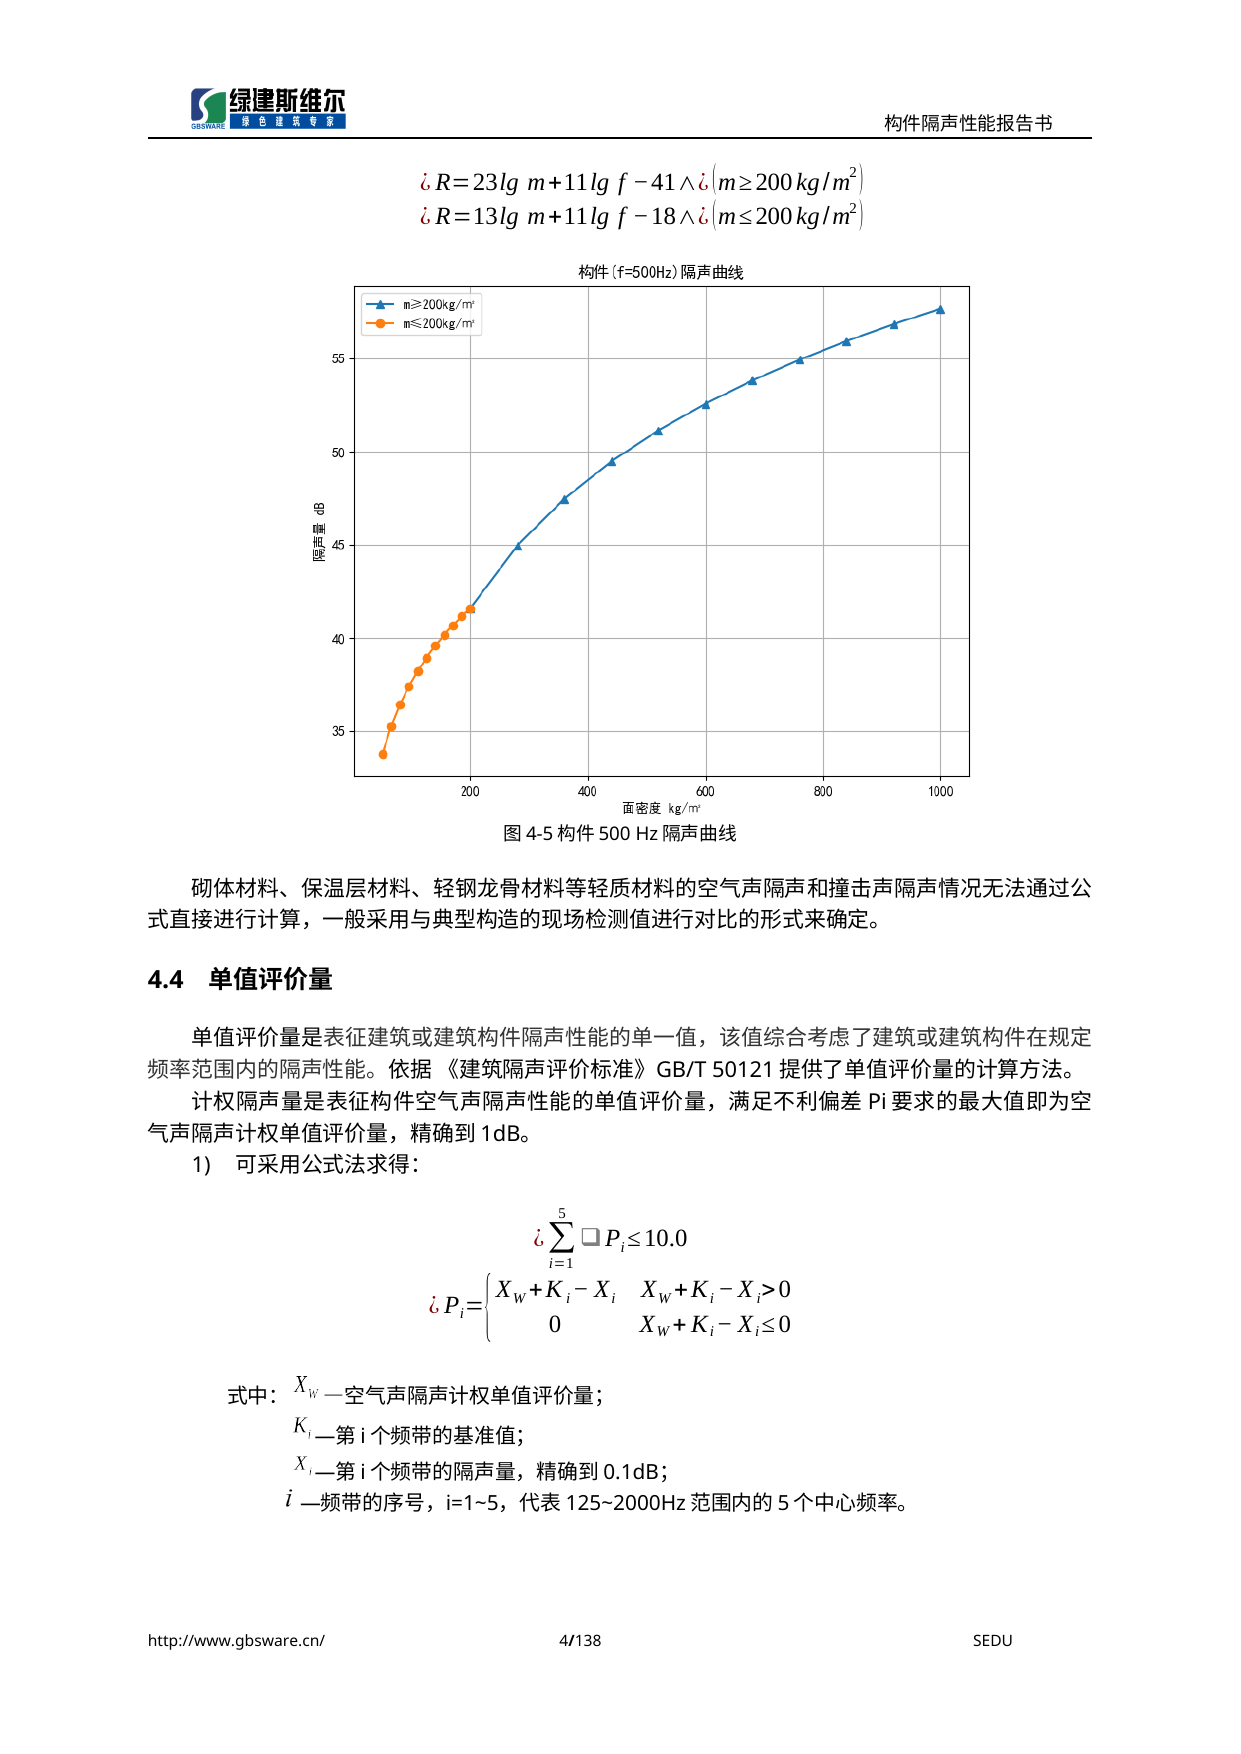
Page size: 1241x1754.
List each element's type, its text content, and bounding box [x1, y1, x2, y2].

text 单值评价量是表征建筑或建筑构件隔声性能的单一值，该值综合考虑了建筑或建筑构件在规定频率范围内的隔声性能。依据 《建筑隔声评价标准》GB/T 50121提供了单值评价量的计算方法。 [388, 1052, 1092, 1084]
picture [311, 262, 973, 819]
text 砌体材料、保温层材料、轻钢龙骨材料等轻质材料的空气声隔声和撞击声隔声情况无法通过公式直接进行计算，一般采用与典型构造的现场检测值进行对比的形式来确定。 [148, 871, 1092, 934]
text —频带的序号，i=1~5，代表125~2000Hz范围内的5个中心频率。 [185, 1486, 1092, 1517]
picture [187, 88, 347, 130]
list 可采用公式法求得： [191, 1147, 1092, 1179]
text 计权隔声量是表征构件空气声隔声性能的单值评价量，满足不利偏差Pi要求的最大值即为空气声隔声计权单值评价量，精确到1dB。 [148, 1084, 1092, 1147]
subtitle 单值评价量 [148, 959, 1092, 995]
text 图4-5构件500 Hz隔声曲线 [148, 818, 1092, 846]
picture [278, 1485, 300, 1511]
text 式中：—空气声隔声计权单值评价量； [185, 1369, 1092, 1409]
text —第i个频带的隔声量，精确到0.1dB； [185, 1450, 1092, 1486]
text —第i个频带的基准值； [185, 1409, 1092, 1450]
